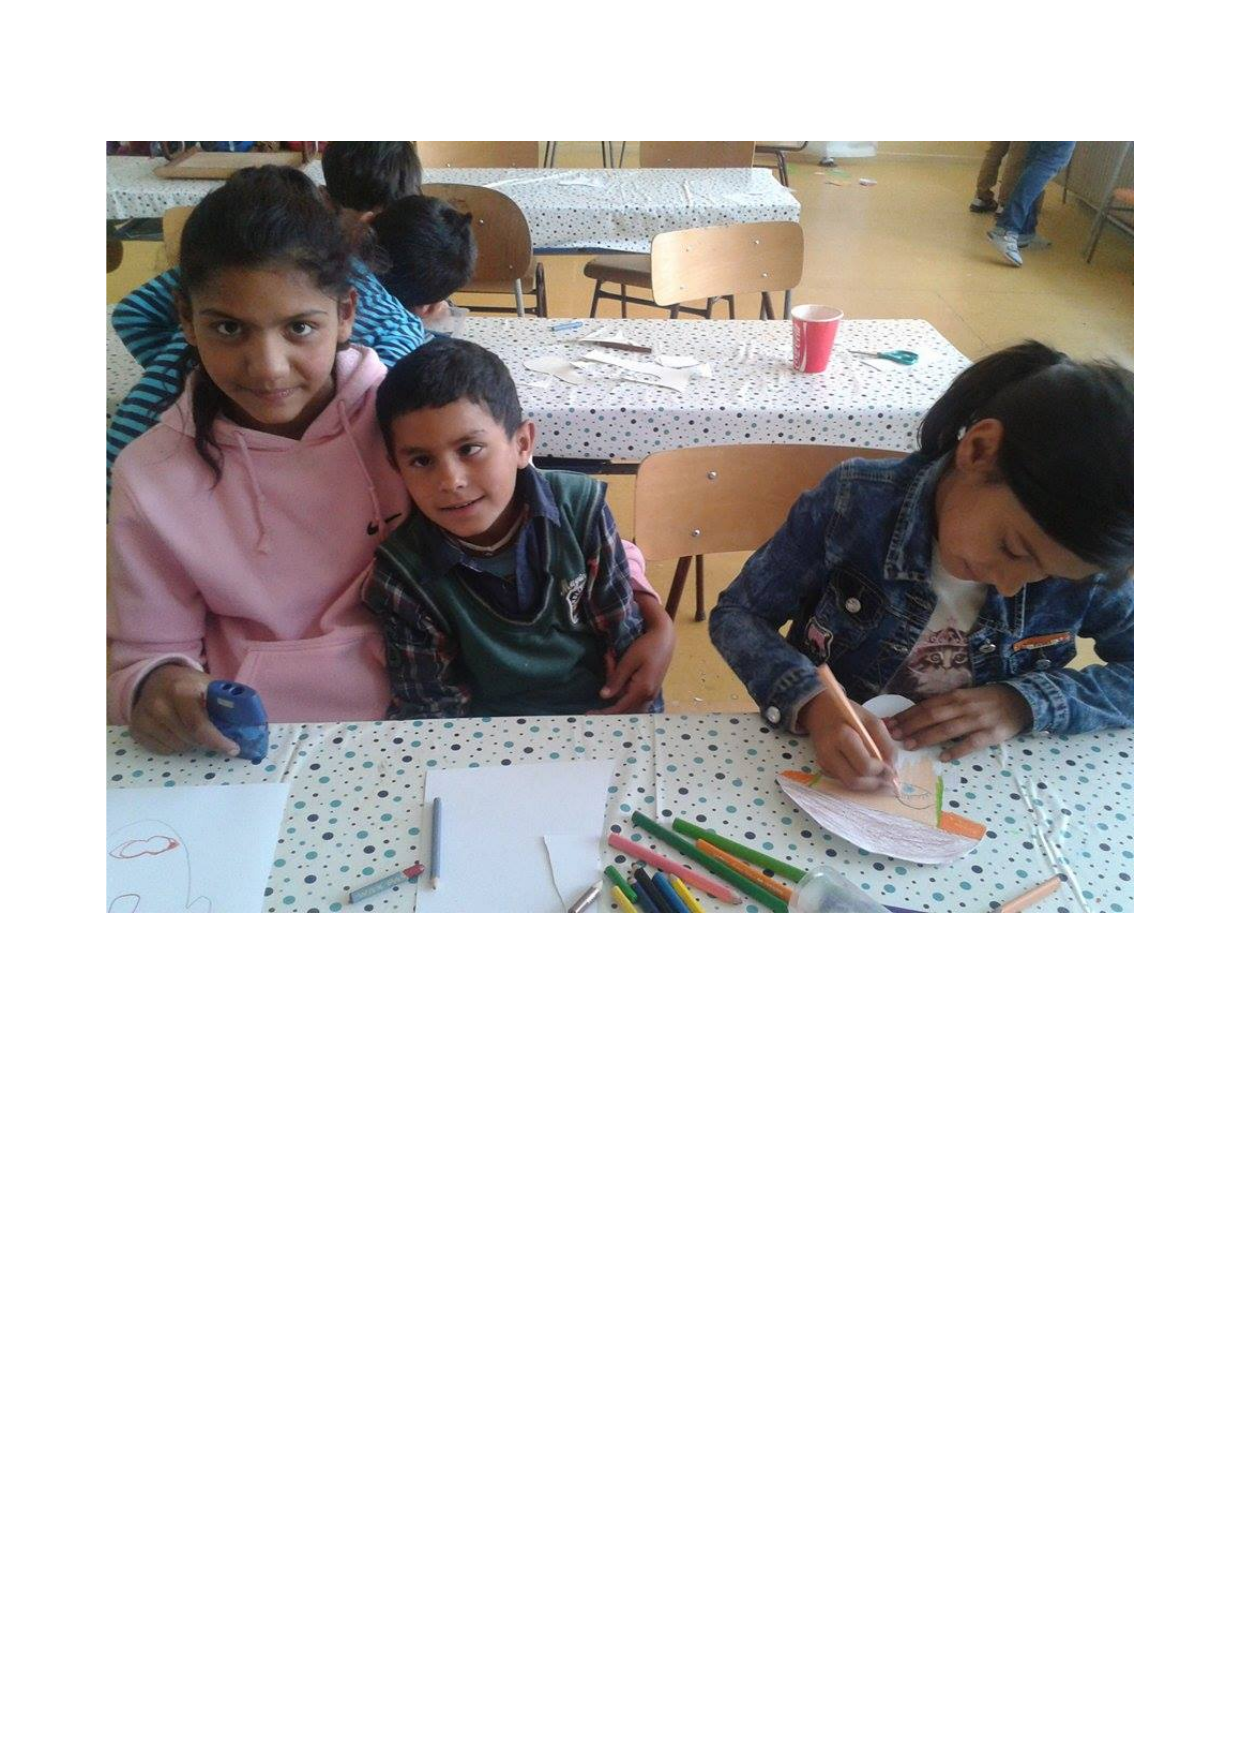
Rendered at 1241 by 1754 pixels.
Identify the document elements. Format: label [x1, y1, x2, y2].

picture [106, 141, 1134, 913]
